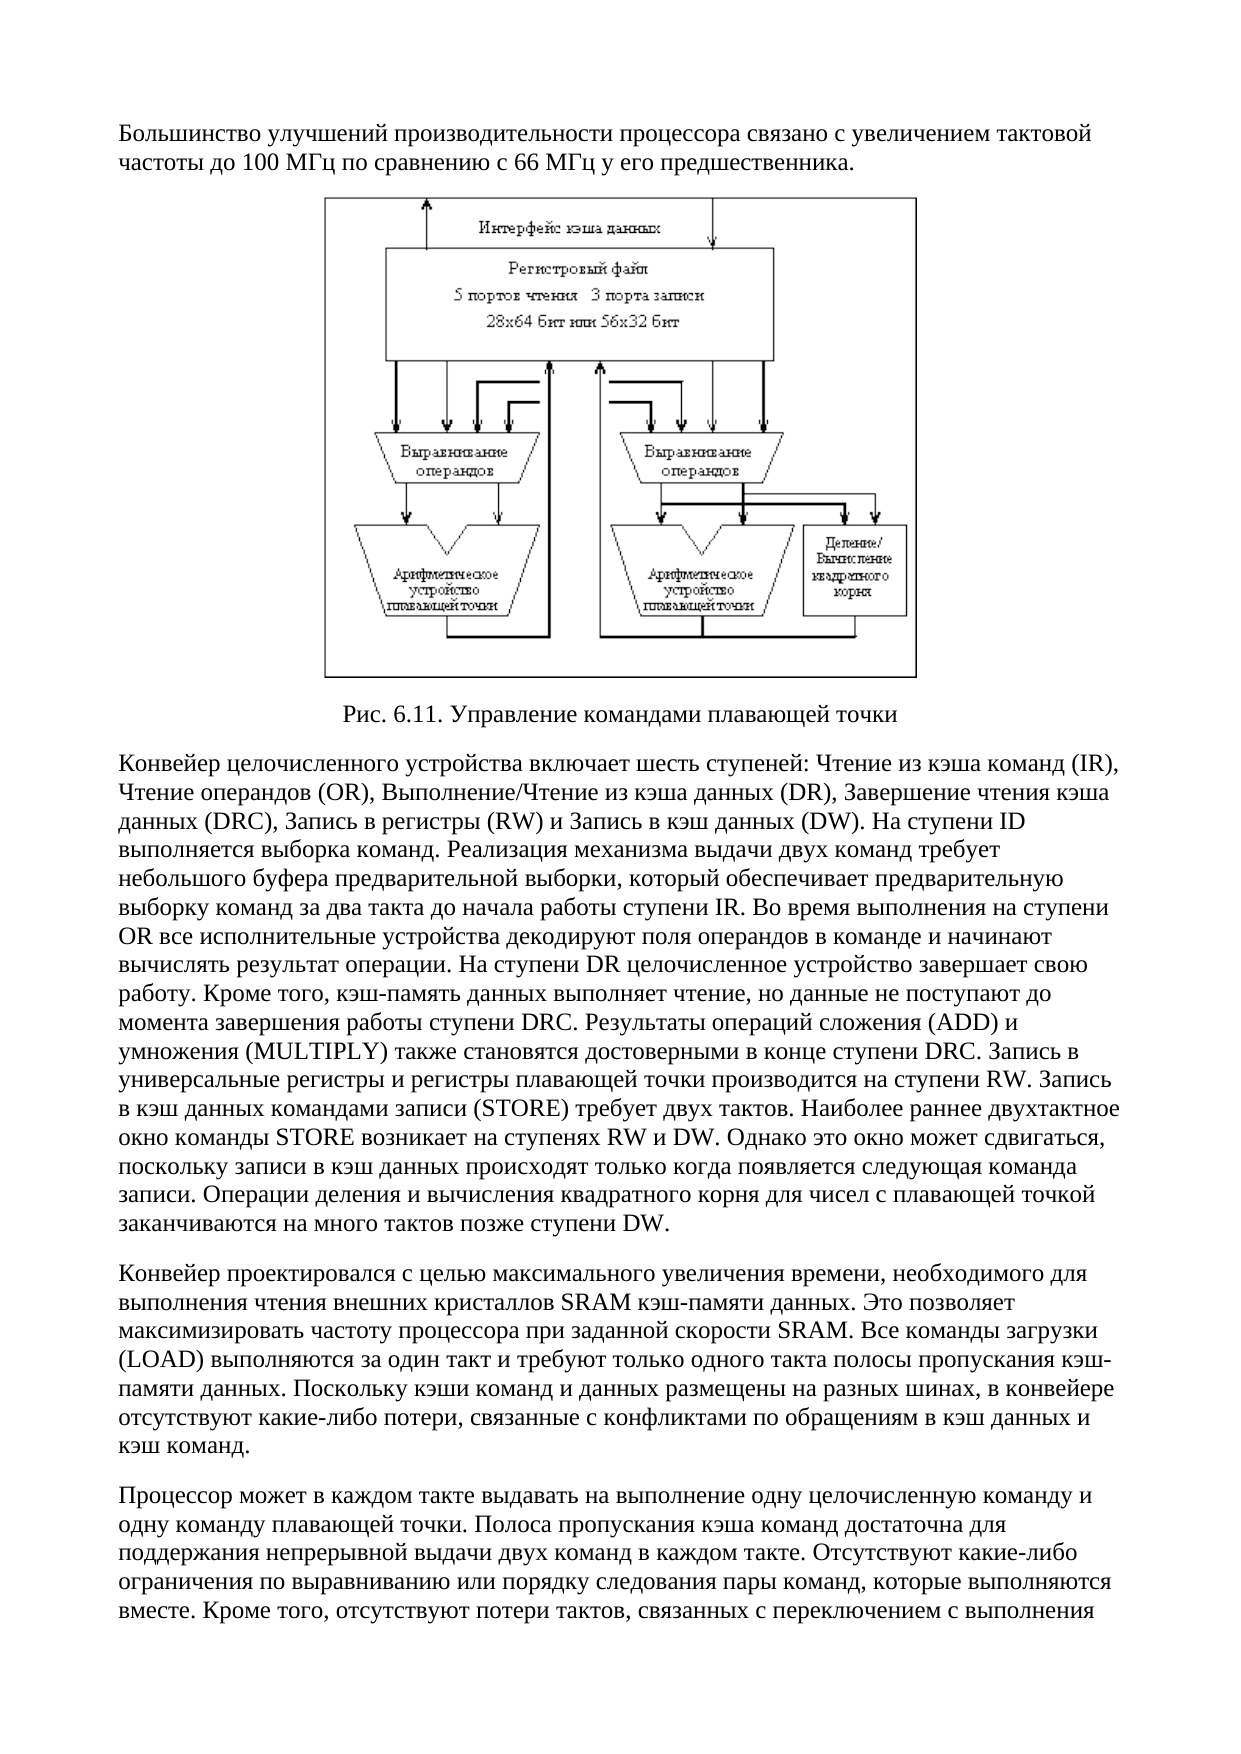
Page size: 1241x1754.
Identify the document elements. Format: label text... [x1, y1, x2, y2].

text Конвейер проектировался с целью максимального увеличения времени, необходимого для выполнения чтения внешних кристаллов SRAM кэш-памяти данных. Это позволяет максимизировать частоту процессора при заданной скорости SRAM. Все команды загрузки (LOAD) выполняются за один такт и требуют только одного такта полосы пропускания кэш-памяти данных. Поскольку кэши команд и данных размещены на разных шинах, в конвейере отсутствуют какие-либо потери, связанные с конфликтами по обращениям в кэш данных и кэш команд. [118, 1258, 1122, 1459]
text Конвейер целочисленного устройства включает шесть ступеней: Чтение из кэша команд (IR), Чтение операндов (OR), Выполнение/Чтение из кэша данных (DR), Завершение чтения кэша данных (DRC), Запись в регистры (RW) и Запись в кэш данных (DW). На ступени ID выполняется выборка команд. Реализация механизма выдачи двух команд требует небольшого буфера предварительной выборки, который обеспечивает предварительную выборку команд за два такта до начала работы ступени IR. Во время выполнения на ступени OR все исполнительные устройства декодируют поля операндов в команде и начинают вычислять результат операции. На ступени DR целочисленное устройство завершает свою работу. Кроме того, кэш-память данных выполняет чтение, но данные не поступают до момента завершения работы ступени DRC. Результаты операций сложения (ADD) и умножения (MULTIPLY) также становятся достоверными в конце ступени DRC. Запись в универсальные регистры и регистры плавающей точки производится на ступени RW. Запись в кэш данных командами записи (STORE) требует двух тактов. Наиболее раннее двухтактное окно команды STORE возникает на ступенях RW и DW. Однако это окно может сдвигаться, поскольку записи в кэш данных происходят только когда появляется следующая команда записи. Операции деления и вычисления квадратного корня для чисел с плавающей точкой заканчиваются на много тактов позже ступени DW. [118, 748, 1122, 1237]
text Большинство улучшений производительности процессора связано с увеличением тактовой частоты до 100 МГц по сравнению с 66 МГц у его предшественника. [118, 118, 1122, 176]
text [118, 1480, 1122, 1624]
picture [323, 196, 917, 678]
text Рис. 6.11. Управление командами плавающей точки [118, 699, 1122, 727]
